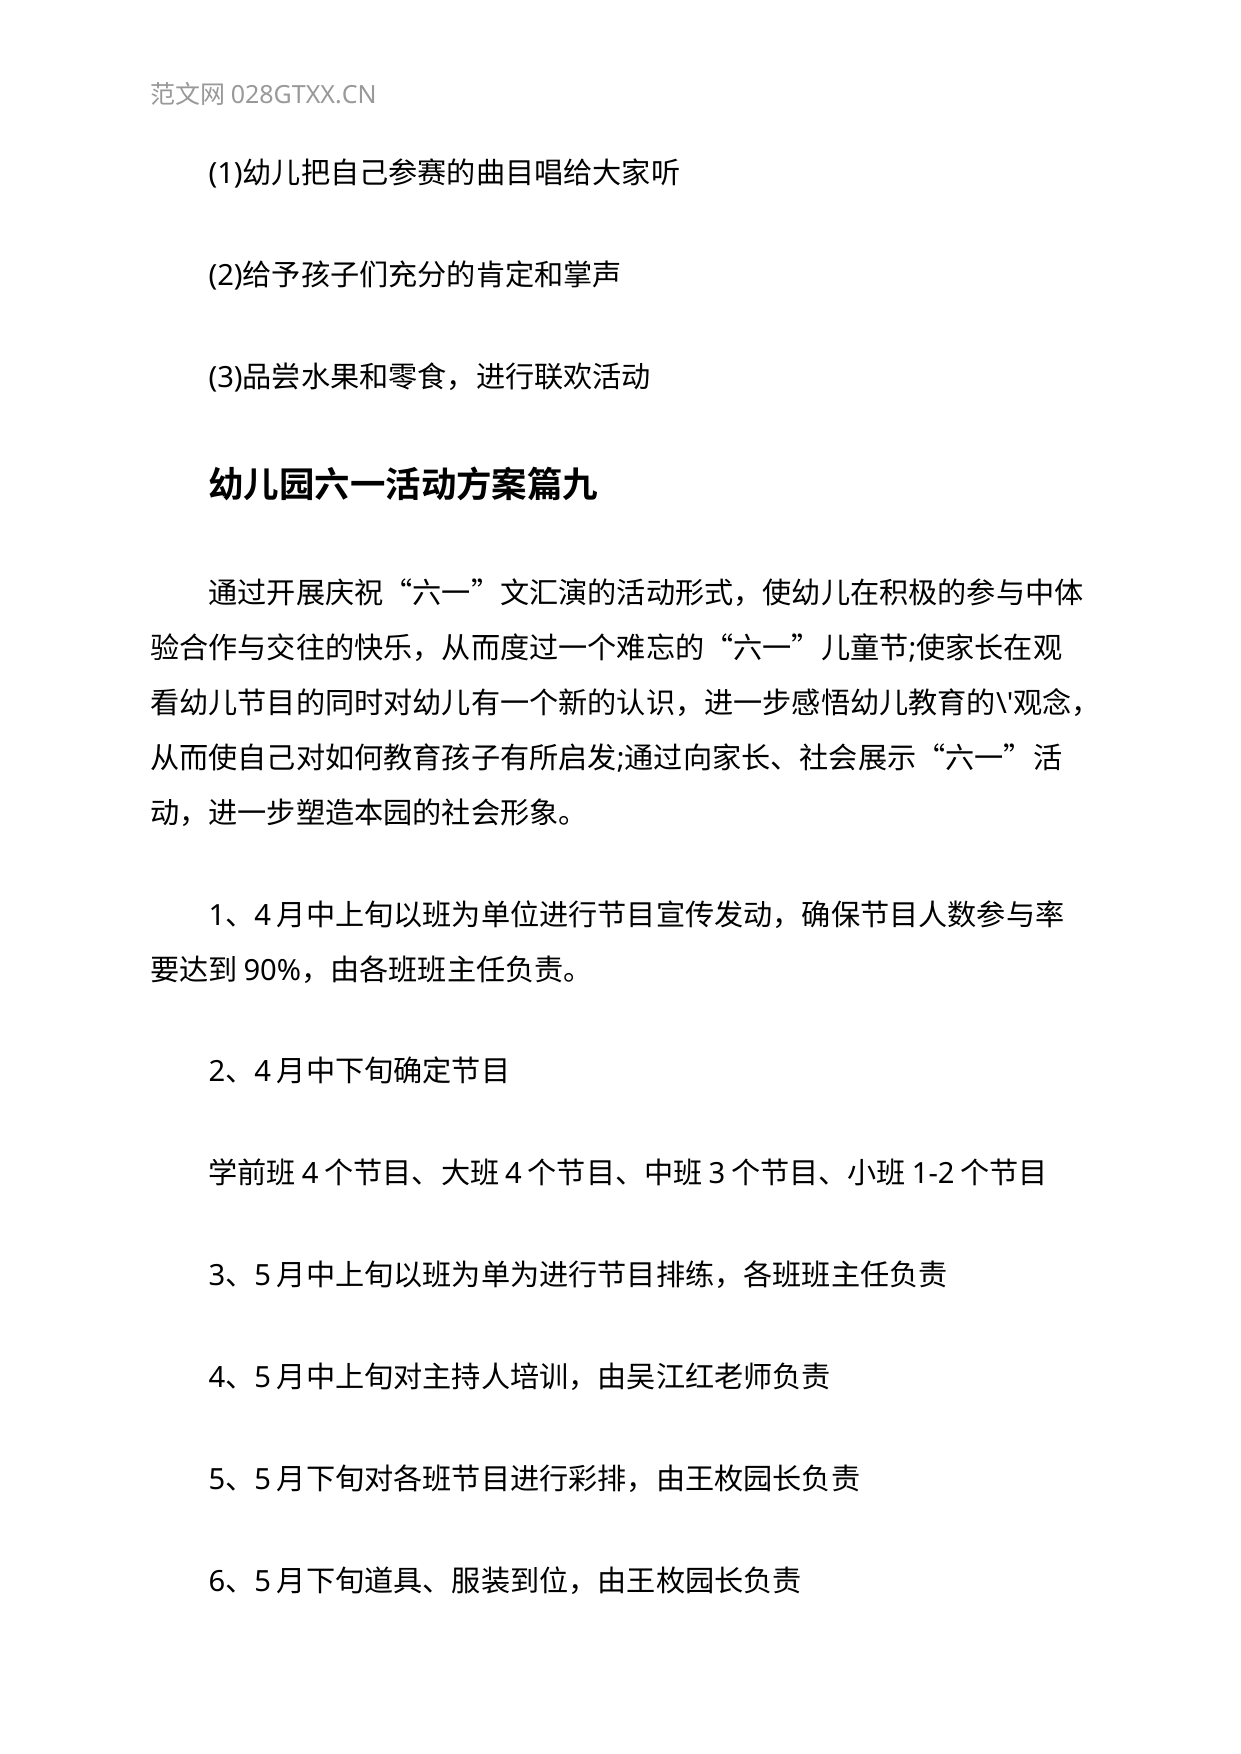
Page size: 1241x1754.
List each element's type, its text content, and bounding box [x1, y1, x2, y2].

text 4、5月中上旬对主持人培训，由吴江红老师负责 [150, 1354, 1090, 1396]
text 1、4月中上旬以班为单位进行节目宣传发动，确保节目人数参与率要达到90%，由各班班主任负责。 [150, 891, 1090, 988]
text 5、5月下旬对各班节目进行彩排，由王枚园长负责 [150, 1456, 1090, 1498]
text 2、4月中下旬确定节目 [150, 1048, 1090, 1090]
text 3、5月中上旬以班为单为进行节目排练，各班班主任负责 [150, 1252, 1090, 1294]
text (1)幼儿把自己参赛的曲目唱给大家听 [150, 150, 1090, 192]
text (3)品尝水果和零食，进行联欢活动 [150, 354, 1090, 396]
text 学前班4个节目、大班4个节目、中班3个节目、小班1-2个节目 [150, 1150, 1090, 1192]
text 6、5月下旬道具、服装到位，由王枚园长负责 [150, 1558, 1090, 1600]
text (2)给予孩子们充分的肯定和掌声 [150, 252, 1090, 294]
text 幼儿园六一活动方案篇九 [150, 456, 1090, 507]
text 通过开展庆祝“六一”文汇演的活动形式，使幼儿在积极的参与中体验合作与交往的快乐，从而度过一个难忘的“六一”儿童节;使家长在观看幼儿节目的同时对幼儿有一个新的认识，进一步感悟幼儿教育的\'观念，从而使自己对如何教育孩子有所启发;通过向家长、社会展示“六一”活动，进一步塑造本园的社会形象。 [150, 569, 1090, 832]
